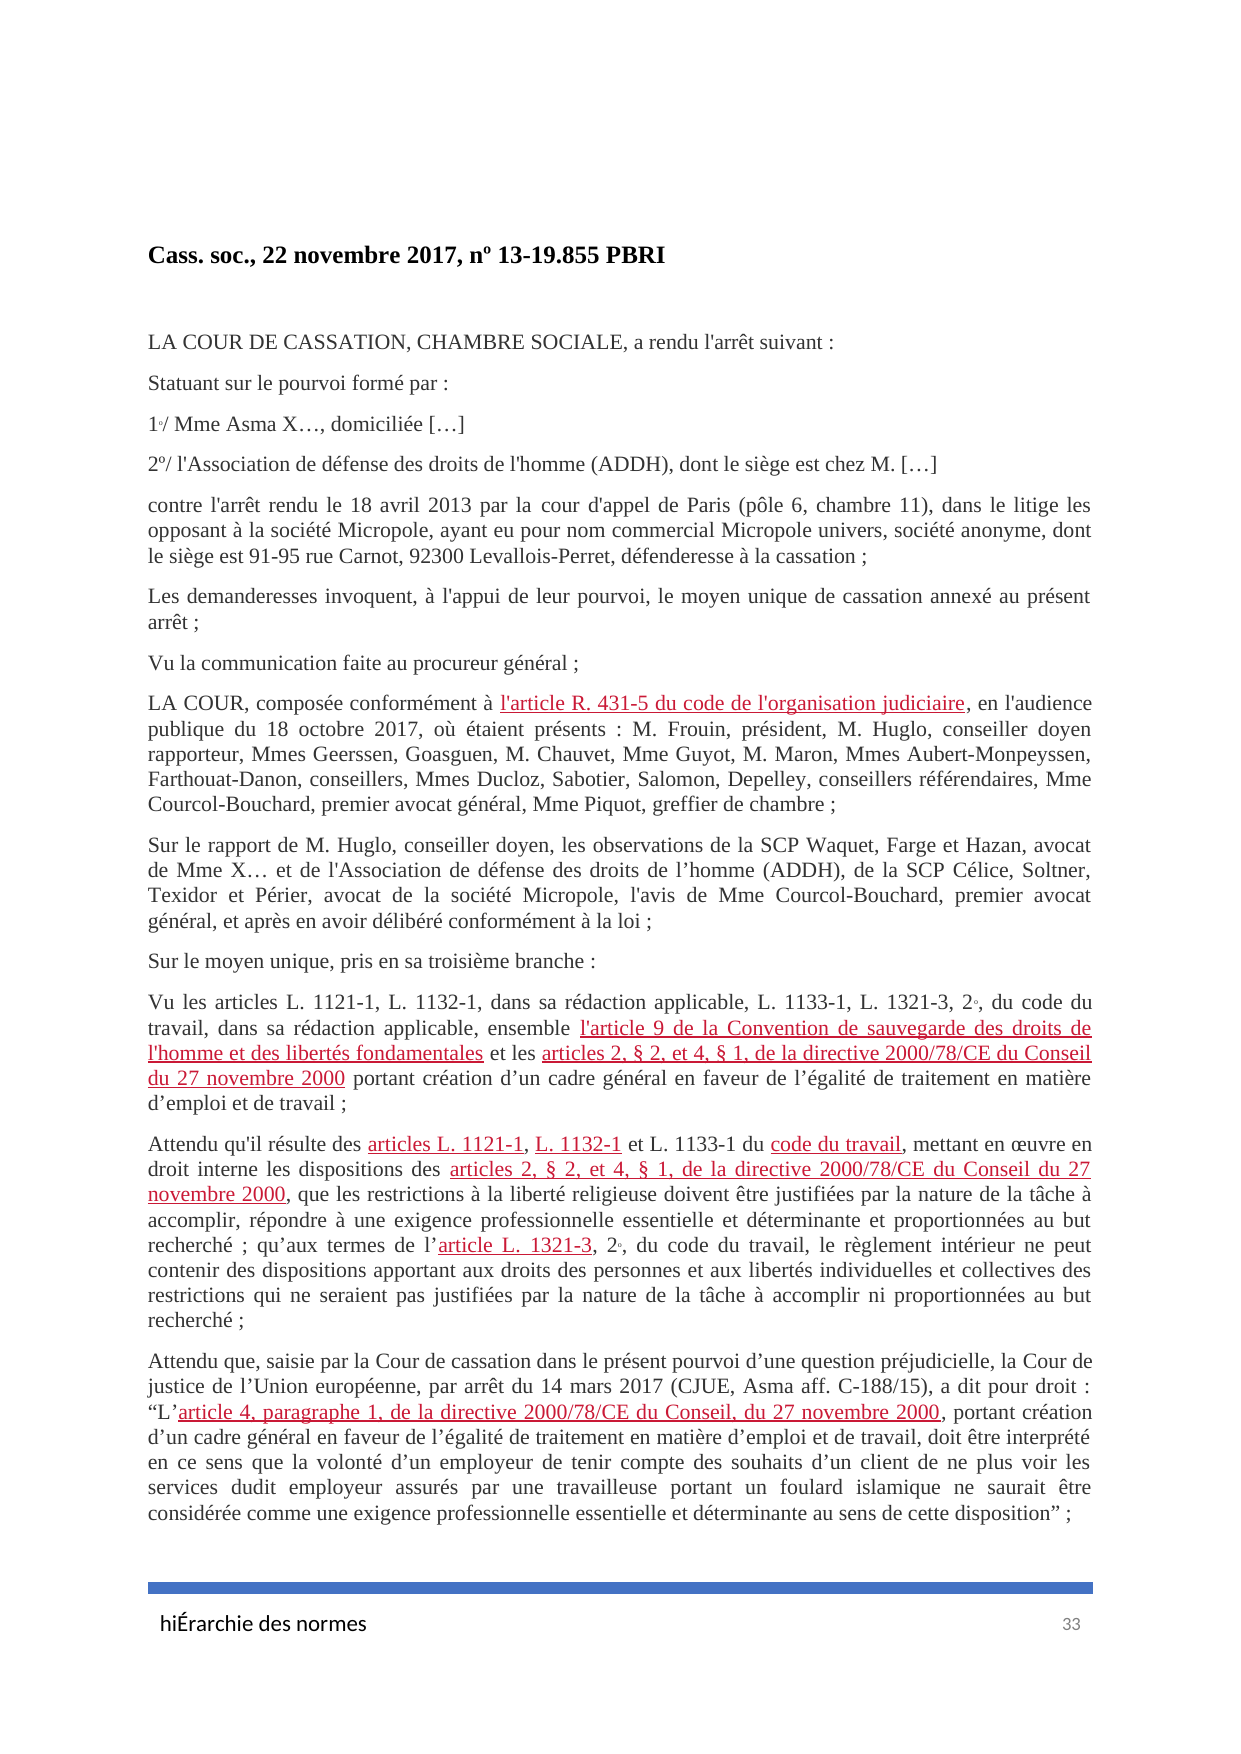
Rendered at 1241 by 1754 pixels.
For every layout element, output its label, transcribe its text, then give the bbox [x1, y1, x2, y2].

text contre l'arrêt rendu le 18 avril 2013 par la cour d'appel de Paris (pôle 6, chambre 11), dans le litige les opposant à la société Micropole, ayant eu pour nom commercial Micropole univers, société anonyme, dont le siège est 91-95 rue Carnot, 92300 Levallois-Perret, défenderesse à la cassation ; [148, 492, 1093, 568]
text Les demanderesses invoquent, à l'appui de leur pourvoi, le moyen unique de cassation annexé au présent arrêt ; [148, 583, 1093, 634]
text Sur le moyen unique, pris en sa troisième branche : [148, 948, 1093, 974]
text Statuant sur le pourvoi formé par : [148, 370, 1093, 395]
text 1o/ Mme Asma X…, domiciliée […] [148, 411, 1093, 436]
text LA COUR, composée conformément à l'article R. 431-5 du code de l'organisation judiciaire, en l'audience publique du 18 octobre 2017, où étaient présents : M. Frouin, président, M. Huglo, conseiller doyen rapporteur, Mmes Geerssen, Goasguen, M. Chauvet, Mme Guyot, M. Maron, Mmes Aubert-Monpeyssen, Farthouat-Danon, conseillers, Mmes Ducloz, Sabotier, Salomon, Depelley, conseillers référendaires, Mme Courcol-Bouchard, premier avocat général, Mme Piquot, greffier de chambre ; [148, 690, 1093, 816]
text Attendu qu'il résulte des articles L. 1121-1, L. 1132-1 et L. 1133-1 du code du travail, mettant en œuvre en droit interne les dispositions des articles 2, § 2, et 4, § 1, de la directive 2000/78/CE du Conseil du 27 novembre 2000, que les restrictions à la liberté religieuse doivent être justifiées par la nature de la tâche à accomplir, répondre à une exigence professionnelle essentielle et déterminante et proportionnées au but recherché ; qu’aux termes de l’article L. 1321-3, 2o, du code du travail, le règlement intérieur ne peut contenir des dispositions apportant aux droits des personnes et aux libertés individuelles et collectives des restrictions qui ne seraient pas justifiées par la nature de la tâche à accomplir ni proportionnées au but recherché ; [148, 1131, 1093, 1333]
text 2º/ l'Association de défense des droits de l'homme (ADDH), dont le siège est chez M. […] [148, 451, 1093, 477]
text Sur le rapport de M. Huglo, conseiller doyen, les observations de la SCP Waquet, Farge et Hazan, avocat de Mme X… et de l'Association de défense des droits de l’homme (ADDH), de la SCP Célice, Soltner, Texidor et Périer, avocat de la société Micropole, l'avis de Mme Courcol-Bouchard, premier avocat général, et après en avoir délibéré conformément à la loi ; [148, 832, 1093, 933]
text LA COUR DE CASSATION, CHAMBRE SOCIALE, a rendu l'arrêt suivant : [148, 329, 1093, 354]
text Vu la communication faite au procureur général ; [148, 649, 1093, 675]
text Attendu que, saisie par la Cour de cassation dans le présent pourvoi d’une question préjudicielle, la Cour de justice de l’Union européenne, par arrêt du 14 mars 2017 (CJUE, Asma aff. C-188/15), a dit pour droit : “L’article 4, paragraphe 1, de la directive 2000/78/CE du Conseil, du 27 novembre 2000, portant création d’un cadre général en faveur de l’égalité de traitement en matière d’emploi et de travail, doit être interprété en ce sens que la volonté d’un employeur de tenir compte des souhaits d’un client de ne plus voir les services dudit employeur assurés par une travailleuse portant un foulard islamique ne saurait être considérée comme une exigence professionnelle essentielle et déterminante au sens de cette disposition” ; [148, 1348, 1093, 1525]
text Cass. soc., 22 novembre 2017, nº 13-19.855 PBRI [148, 240, 1093, 269]
text Vu les articles L. 1121-1, L. 1132-1, dans sa rédaction applicable, L. 1133-1, L. 1321-3, 2o, du code du travail, dans sa rédaction applicable, ensemble l'article 9 de la Convention de sauvegarde des droits de l'homme et des libertés fondamentales et les articles 2, § 2, et 4, § 1, de la directive 2000/78/CE du Conseil du 27 novembre 2000 portant création d’un cadre général en faveur de l’égalité de traitement en matière d’emploi et de travail ; [148, 989, 1093, 1115]
